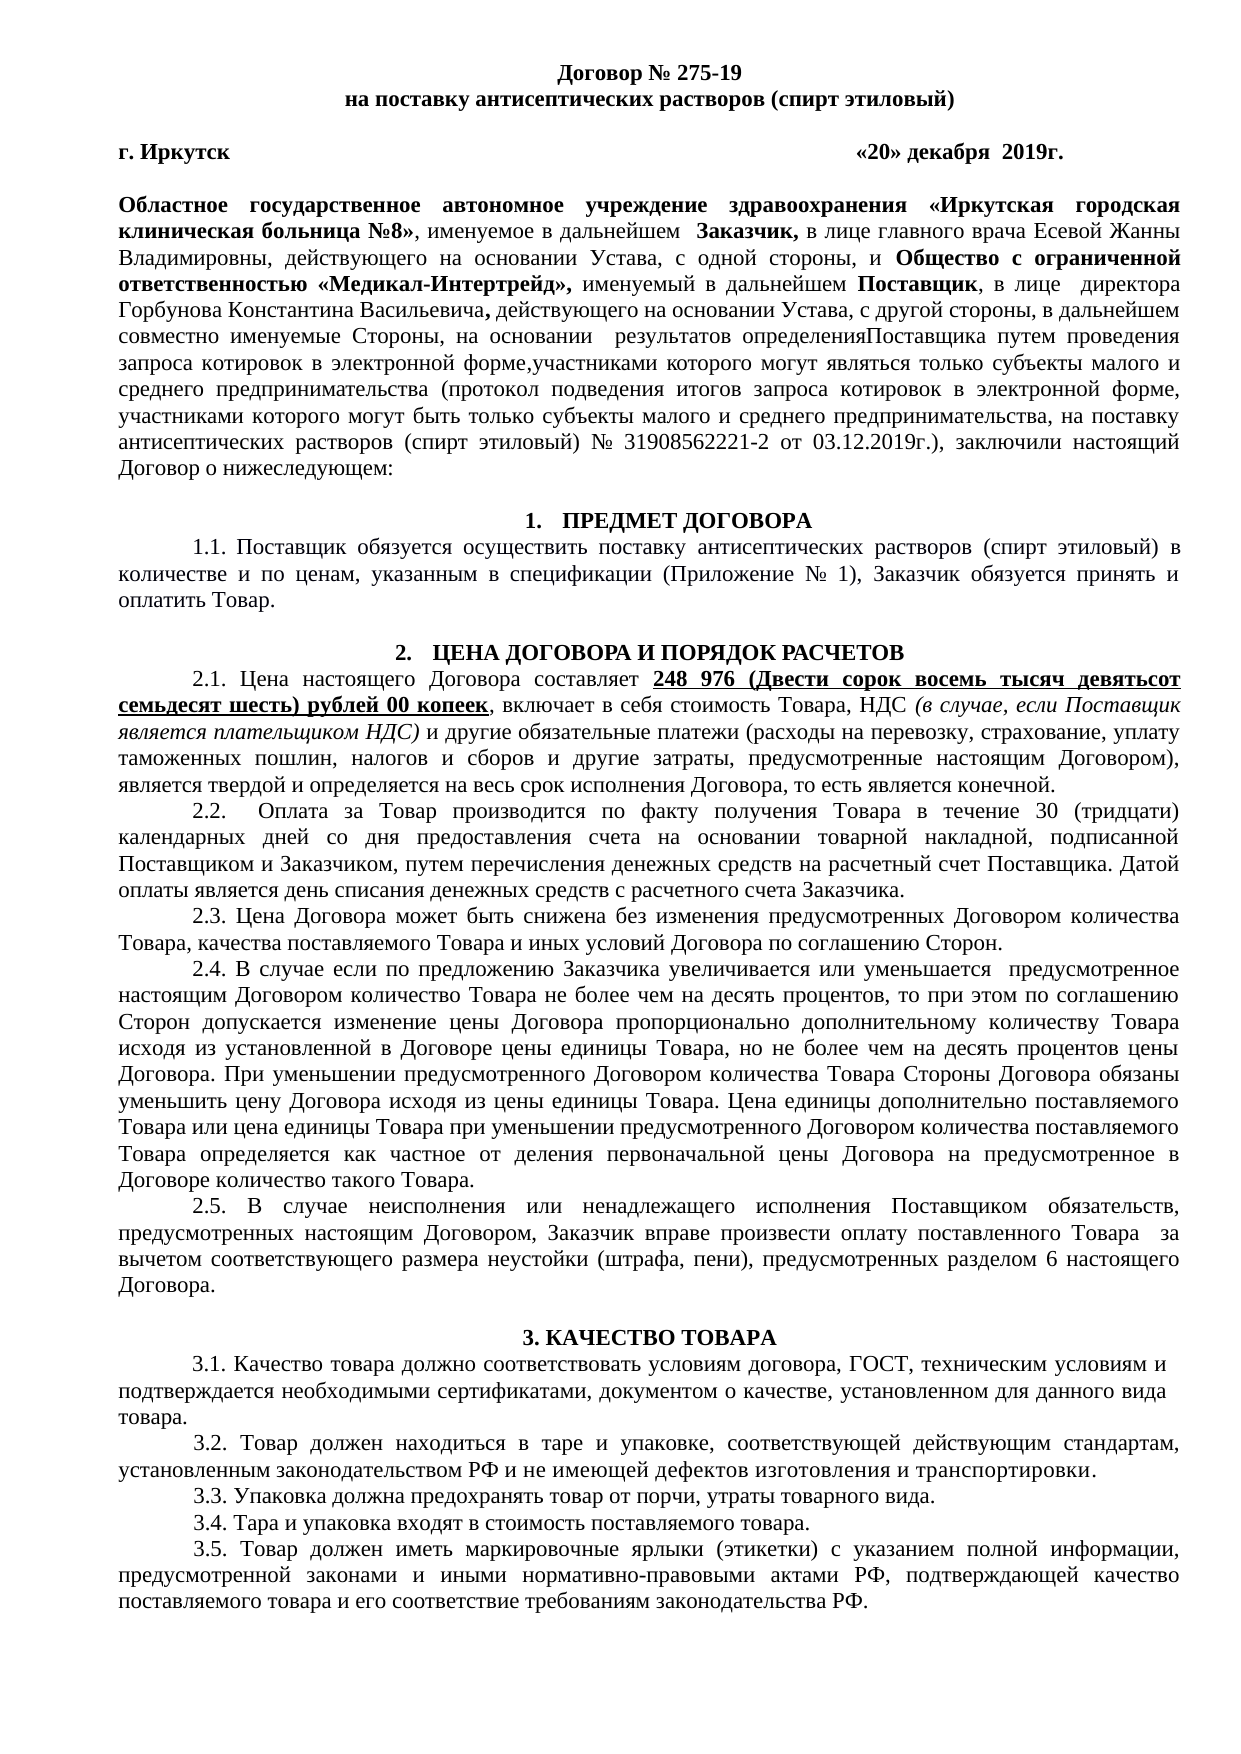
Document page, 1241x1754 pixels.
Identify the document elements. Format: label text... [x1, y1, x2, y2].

text 2.3. Цена Договора может быть снижена без изменения предусмотренных Договором количества Товара, качества поставляемого Товара и иных условий Договора по соглашению Сторон. [118, 902, 1181, 955]
text 2.2. Оплата за Товар производится по факту получения Товара в течение 30 (тридцати) календарных дней со дня предоставления счета на основании товарной накладной, подписанной Поставщиком и Заказчиком, путем перечисления денежных средств на расчетный счет Поставщика. Датой оплаты является день списания денежных средств с расчетного счета Заказчика. [118, 797, 1181, 902]
text Областное государственное автономное учреждение здравоохранения «Иркутская городская клиническая больница №8», именуемое в дальнейшем Заказчик, в лице главного врача Есевой Жанны Владимировны, действующего на основании Устава, с одной стороны, и Общество с ограниченной ответственностью «Медикал-Интертрейд», именуемый в дальнейшем Поставщик, в лице директора Горбунова Константина Васильевича, действующего на основании Устава, с другой стороны, в дальнейшем совместно именуемые Стороны, на основании результатов определенияПоставщика путем проведения запроса котировок в электронной форме,участниками которого могут являться только субъекты малого и среднего предпринимательства (протокол подведения итогов запроса котировок в электронной форме, участниками которого могут быть только субъекты малого и среднего предпринимательства, на поставку антисептических растворов (спирт этиловый) № 31908562221-2 от 03.12.2019г.), заключили настоящий Договор о нижеследующем: [118, 191, 1181, 481]
subtitle ЦЕНА ДОГОВОРА И ПОРЯДОК РАСЧЕТОВ [118, 639, 1181, 665]
text 2.4. В случае если по предложению Заказчика увеличивается или уменьшается предусмотренное настоящим Договором количество Товара не более чем на десять процентов, то при этом по соглашению Сторон допускается изменение цены Договора пропорционально дополнительному количеству Товара исходя из установленной в Договоре цены единицы Товара, но не более чем на десять процентов цены Договора. При уменьшении предусмотренного Договором количества Товара Стороны Договора обязаны уменьшить цену Договора исходя из цены единицы Товара. Цена единицы дополнительно поставляемого Товара или цена единицы Товара при уменьшении предусмотренного Договором количества поставляемого Товара определяется как частное от деления первоначальной цены Договора на предусмотренное в Договоре количество такого Товара. [118, 955, 1181, 1192]
list ПРЕДМЕТ ДОГОВОРА [156, 507, 1181, 533]
text на поставку антисептических растворов (спирт этиловый) [118, 85, 1181, 112]
text 3.1. Качество товара должно соответствовать условиям договора, ГОСТ, техническим условиям и подтверждается необходимыми сертификатами, документом о качестве, установленном для данного вида товара. [118, 1350, 1168, 1429]
list Поставщик обязуется осуществить поставку антисептических растворов (спирт этиловый) в количестве и по ценам, указанным в спецификации (Приложение № 1), Заказчик обязуется принять и оплатить Товар. [118, 533, 1181, 612]
text 3.2. Товар должен находиться в таре и упаковке, соответствующей действующим стандартам, установленным законодательством РФ и не имеющей дефектов изготовления и транспортировки. [118, 1429, 1181, 1482]
text 3.5. Товар должен иметь маркировочные ярлыки (этикетки) с указанием полной информации, предусмотренной законами и иными нормативно-правовыми актами РФ, подтверждающей качество поставляемого товара и его соответствие требованиям законодательства РФ. [118, 1535, 1181, 1614]
text 3.3. Упаковка должна предохранять товар от порчи, утраты товарного вида. [118, 1482, 1181, 1508]
text 2.5. В случае неисполнения или ненадлежащего исполнения Поставщиком обязательств, предусмотренных настоящим Договором, Заказчик вправе произвести оплату поставленного Товара за вычетом соответствующего размера неустойки (штрафа, пени), предусмотренных разделом 6 настоящего Договора. [118, 1192, 1181, 1298]
text 2.1. Цена настоящего Договора составляет 248 976 (Двести сорок восемь тысяч девятьсот семьдесят шесть) рублей 00 копеек, включает в себя стоимость Товара, НДС (в случае, если Поставщик является плательщиком НДС) и другие обязательные платежи (расходы на перевозку, страхование, уплату таможенных пошлин, налогов и сборов и другие затраты, предусмотренные настоящим Договором), является твердой и определяется на весь срок исполнения Договора, то есть является конечной. [118, 665, 1181, 797]
text 3. КАЧЕСТВО ТОВАРА [118, 1324, 1181, 1350]
text 3.4. Тара и упаковка входят в стоимость поставляемого товара. [118, 1508, 1181, 1535]
text г. Иркутск «20» декабря 2019г. [118, 138, 1181, 164]
title Договор № 275-19 [118, 59, 1181, 85]
